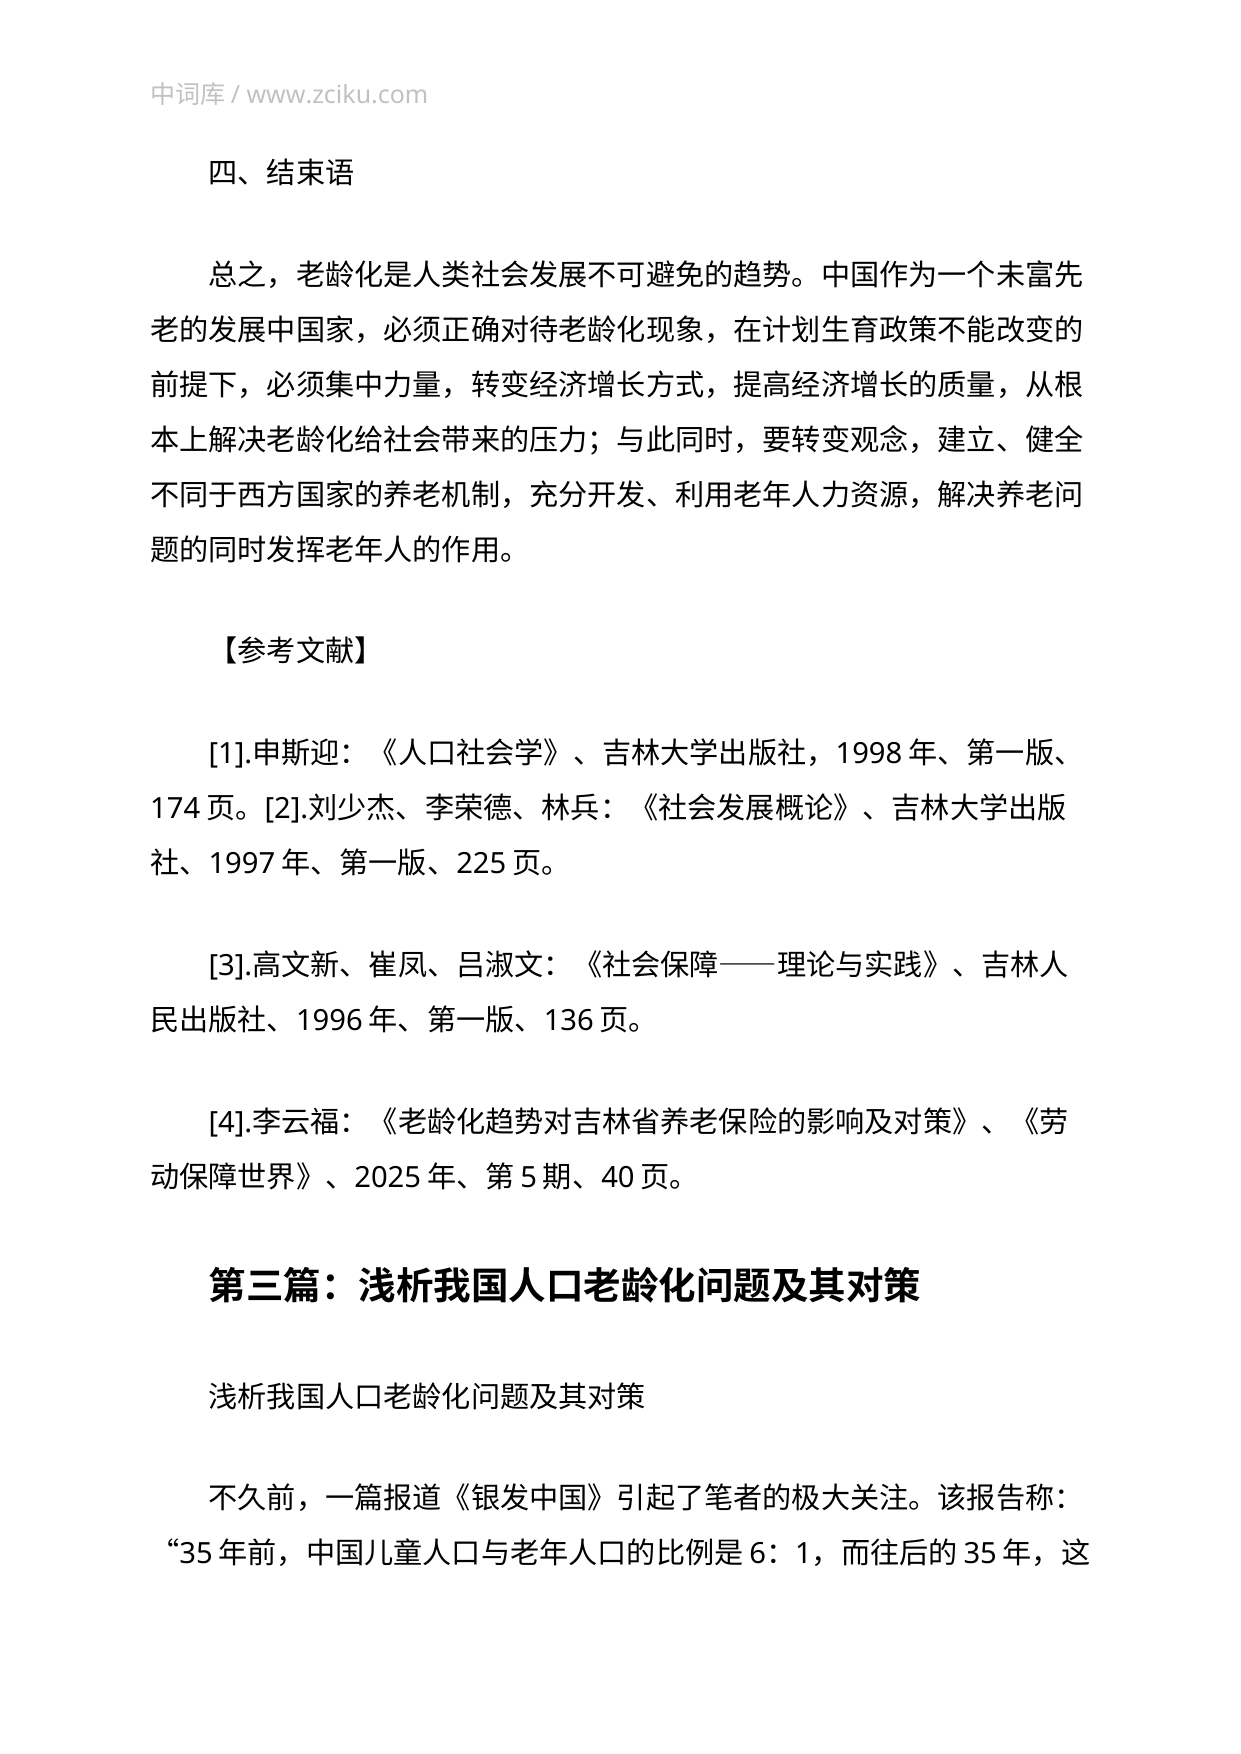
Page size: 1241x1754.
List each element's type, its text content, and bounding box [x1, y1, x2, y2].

text 四、结束语 [150, 150, 1090, 192]
text 【参考文献】 [150, 628, 1090, 670]
text 浅析我国人口老龄化问题及其对策 [150, 1373, 1090, 1415]
text 总之，老龄化是人类社会发展不可避免的趋势。中国作为一个未富先老的发展中国家，必须正确对待老龄化现象，在计划生育政策不能改变的前提下，必须集中力量，转变经济增长方式，提高经济增长的质量，从根本上解决老龄化给社会带来的压力；与此同时，要转变观念，建立、健全不同于西方国家的养老机制，充分开发、利用老年人力资源，解决养老问题的同时发挥老年人的作用。 [150, 252, 1090, 568]
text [150, 1475, 1090, 1572]
text [1].申斯迎：《人口社会学》、吉林大学出版社，1998年、第一版、174页。[2].刘少杰、李荣德、林兵：《社会发展概论》、吉林大学出版社、1997年、第一版、225页。 [150, 730, 1090, 882]
text 第三篇：浅析我国人口老龄化问题及其对策 [150, 1256, 1090, 1310]
text [4].李云福：《老龄化趋势对吉林省养老保险的影响及对策》、《劳动保障世界》、2025年、第5期、40页。 [150, 1099, 1090, 1196]
text [3].高文新、崔凤、吕淑文：《社会保障——理论与实践》、吉林人民出版社、1996年、第一版、136页。 [150, 942, 1090, 1039]
